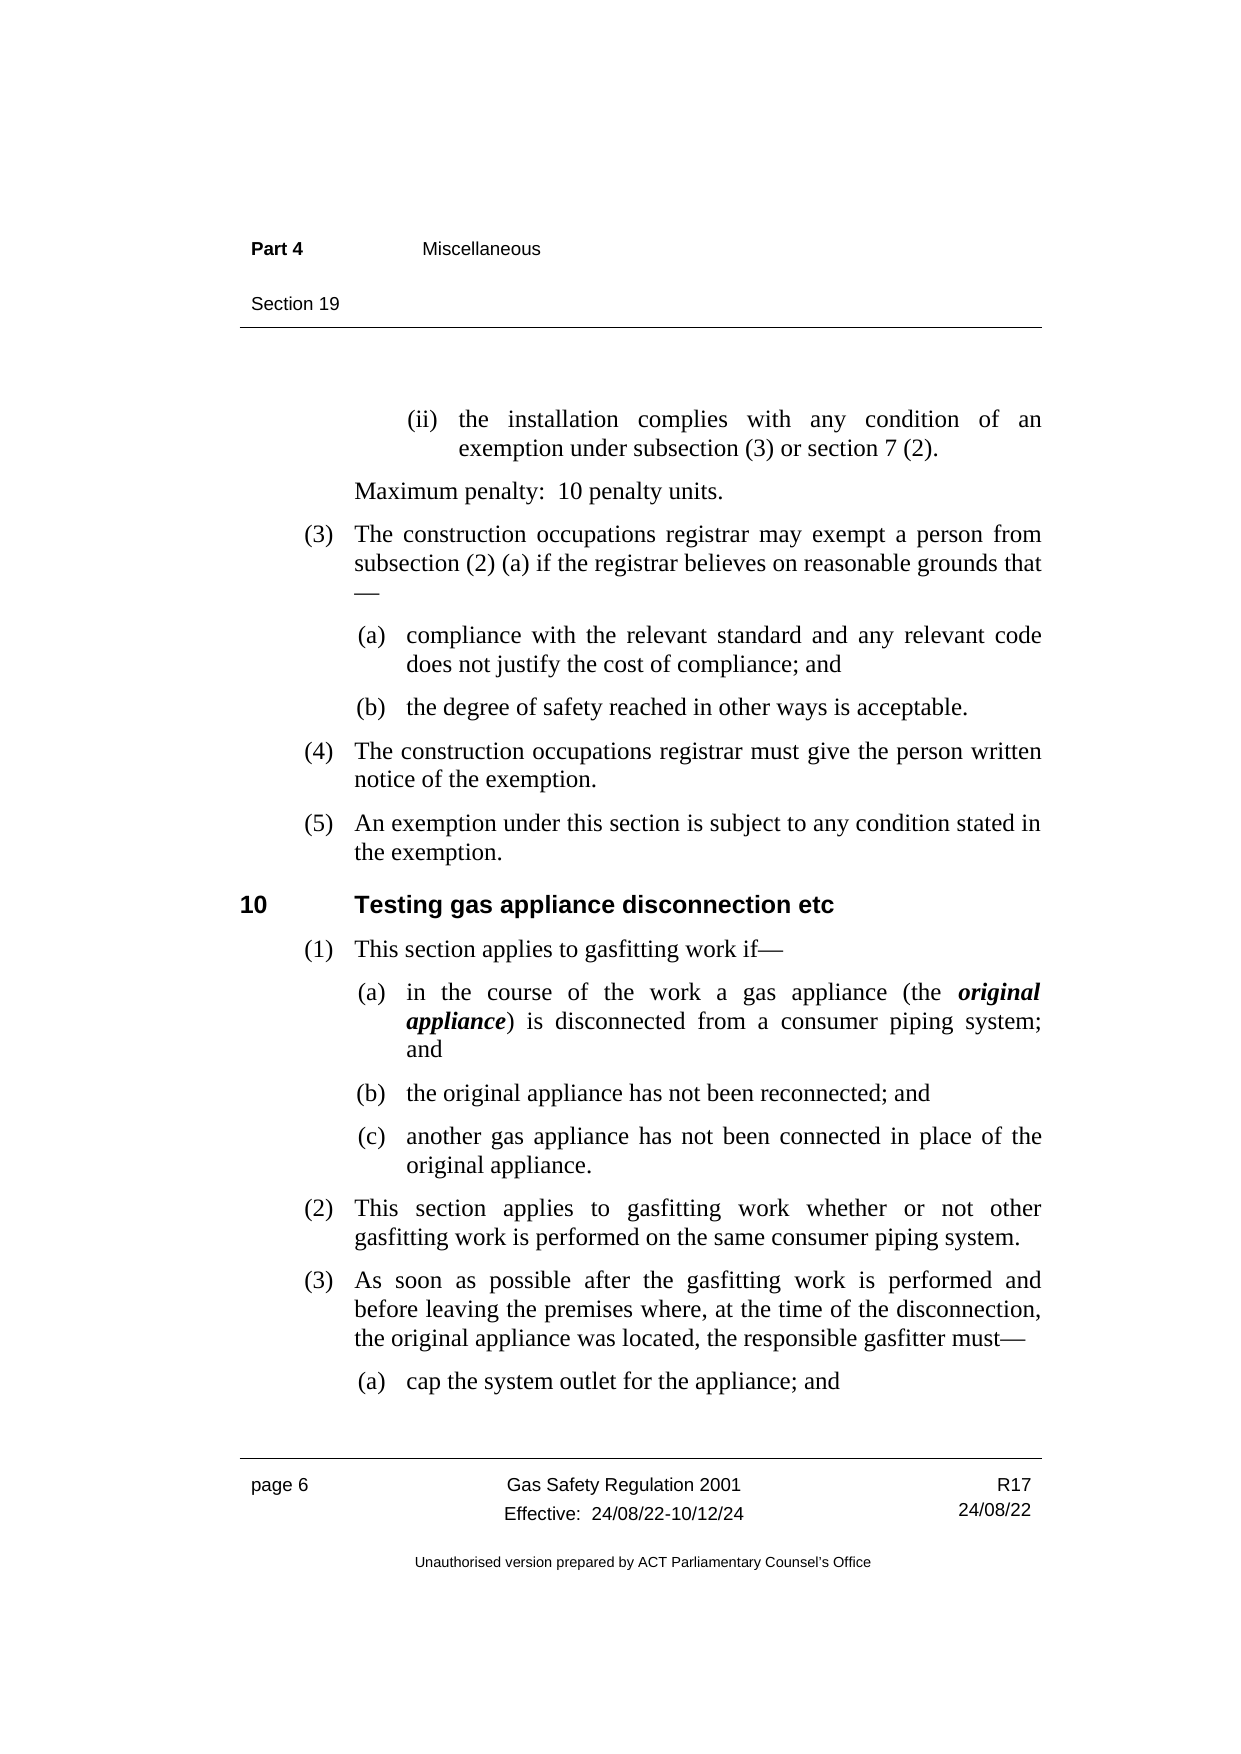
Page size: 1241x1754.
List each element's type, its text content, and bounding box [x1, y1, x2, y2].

text Maximum penalty: 10 penalty units. [354, 476, 1042, 505]
text (5) An exemption under this section is subject to any condition stated in the exemption. [239, 808, 1042, 865]
text (c) another gas appliance has not been connected in place of the original appliance. [239, 1121, 1042, 1179]
text (3) The construction occupations registrar may exempt a person from subsection (2) (a) if the registrar believes on reasonable grounds that— [239, 519, 1042, 606]
text (2) This section applies to gasfitting work whether or not other gasfitting work is performed on the same consumer piping system. [239, 1193, 1042, 1251]
text (b) the degree of safety reached in other ways is acceptable. [239, 692, 1042, 721]
text (a) cap the system outlet for the appliance; and [239, 1366, 1042, 1395]
text (1) This section applies to gasfitting work if— [239, 934, 1042, 962]
text (4) The construction occupations registrar must give the person written notice of the exemption. [239, 736, 1042, 793]
text (b) the original appliance has not been reconnected; and [239, 1078, 1042, 1107]
text (a) compliance with the relevant standard and any relevant code does not justify the cost of compliance; and [239, 620, 1042, 678]
text 10 Testing gas appliance disconnection etc [239, 890, 1042, 919]
text (ii) the installation complies with any condition of an exemption under subsection (3) or section 7 (2). [239, 404, 1042, 462]
text (3) As soon as possible after the gasfitting work is performed and before leaving the premises where, at the time of the disconnection, the original appliance was located, the responsible gasfitter must— [239, 1265, 1042, 1352]
text (a) in the course of the work a gas appliance (the original appliance) is disconnected from a consumer piping system; and [239, 977, 1042, 1063]
